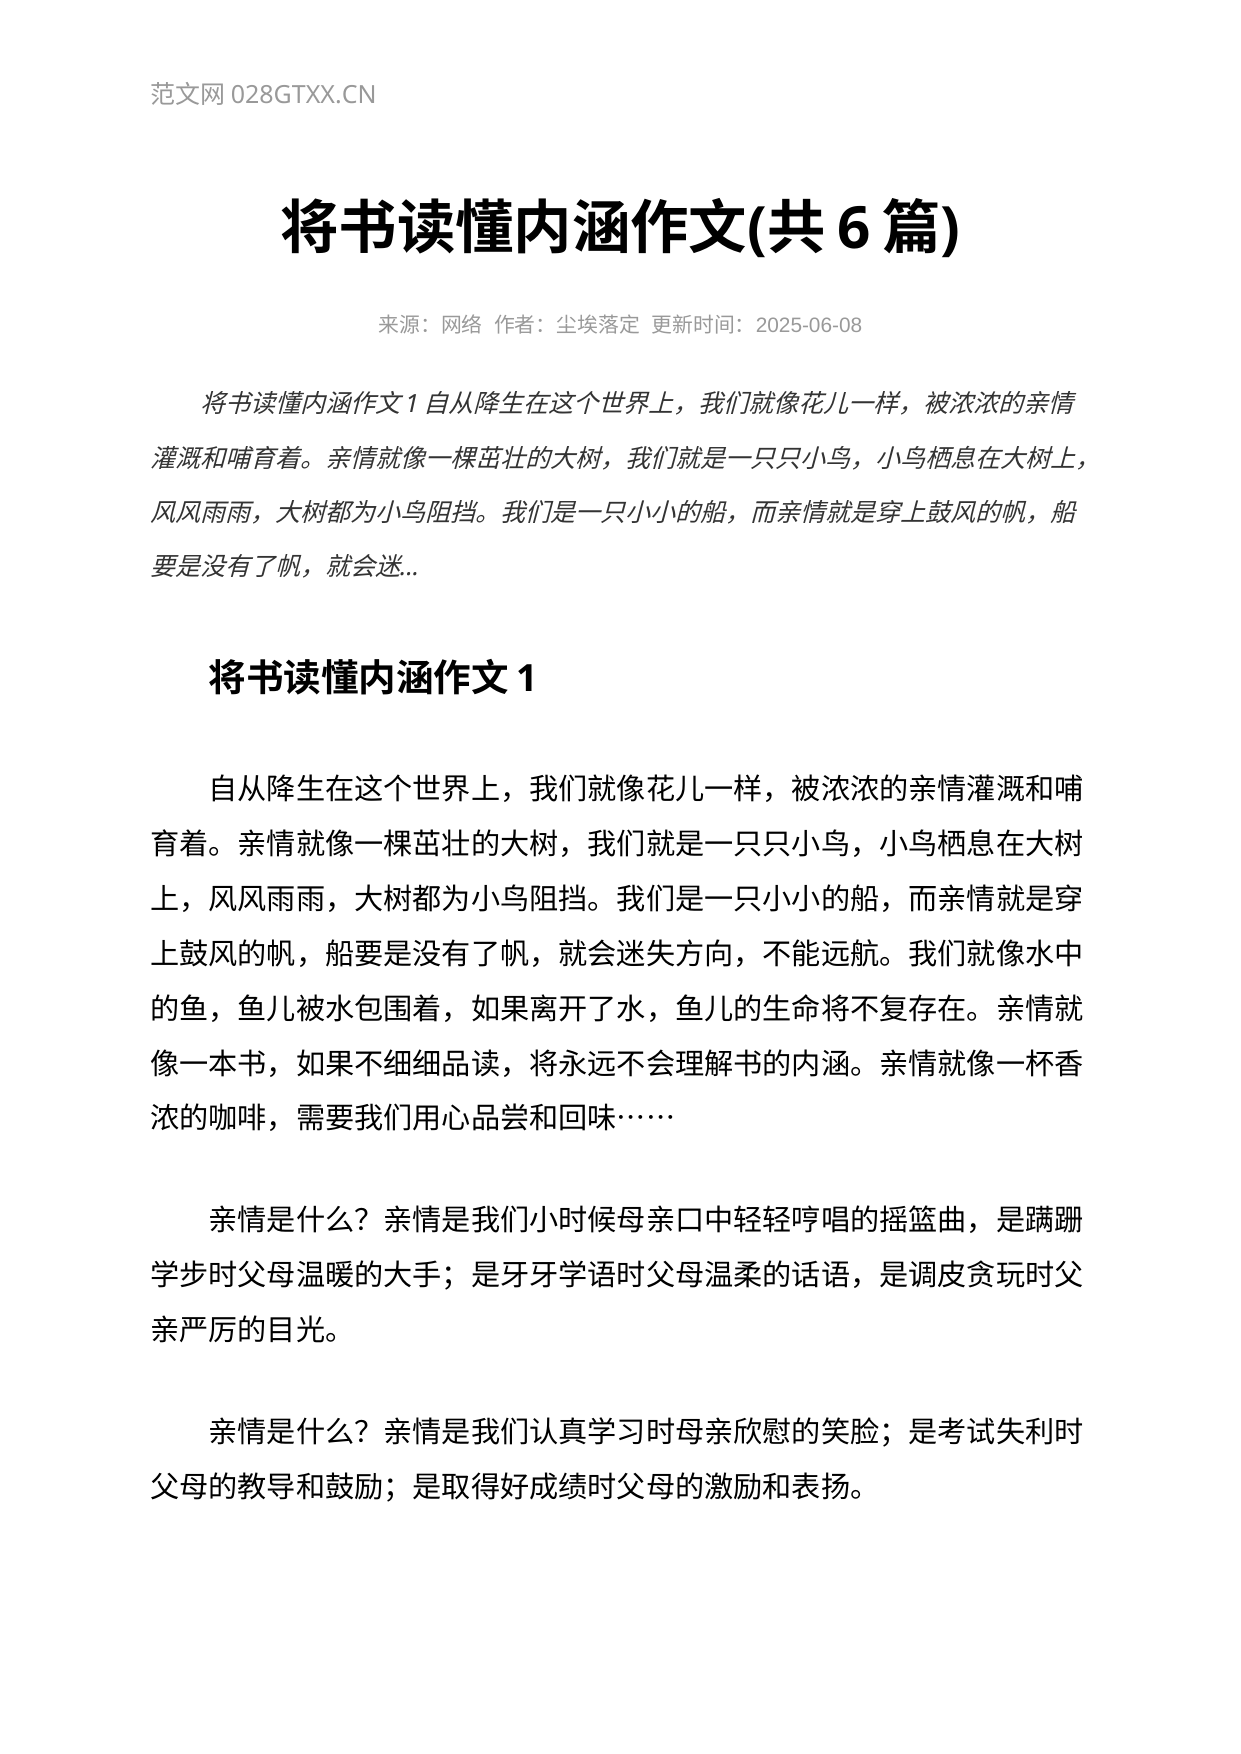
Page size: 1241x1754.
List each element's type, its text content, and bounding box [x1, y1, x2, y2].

text 将书读懂内涵作文1自从降生在这个世界上，我们就像花儿一样，被浓浓的亲情灌溉和哺育着。亲情就像一棵茁壮的大树，我们就是一只只小鸟，小鸟栖息在大树上，风风雨雨，大树都为小鸟阻挡。我们是一只小小的船，而亲情就是穿上鼓风的帆，船要是没有了帆，就会迷... [150, 384, 1090, 583]
text 自从降生在这个世界上，我们就像花儿一样，被浓浓的亲情灌溉和哺育着。亲情就像一棵茁壮的大树，我们就是一只只小鸟，小鸟栖息在大树上，风风雨雨，大树都为小鸟阻挡。我们是一只小小的船，而亲情就是穿上鼓风的帆，船要是没有了帆，就会迷失方向，不能远航。我们就像水中的鱼，鱼儿被水包围着，如果离开了水，鱼儿的生命将不复存在。亲情就像一本书，如果不细细品读，将永远不会理解书的内涵。亲情就像一杯香浓的咖啡，需要我们用心品尝和回味…… [150, 766, 1090, 1137]
text 来源：网络 作者：尘埃落定 更新时间：2025-06-08 [150, 313, 1090, 337]
text 将书读懂内涵作文1 [150, 648, 1090, 703]
text 亲情是什么？亲情是我们小时候母亲口中轻轻哼唱的摇篮曲，是蹒跚学步时父母温暖的大手；是牙牙学语时父母温柔的话语，是调皮贪玩时父亲严厉的目光。 [150, 1197, 1090, 1349]
subtitle 将书读懂内涵作文(共6篇) [150, 181, 1090, 266]
text 亲情是什么？亲情是我们认真学习时母亲欣慰的笑脸；是考试失利时父母的教导和鼓励；是取得好成绩时父母的激励和表扬。 [150, 1408, 1090, 1506]
